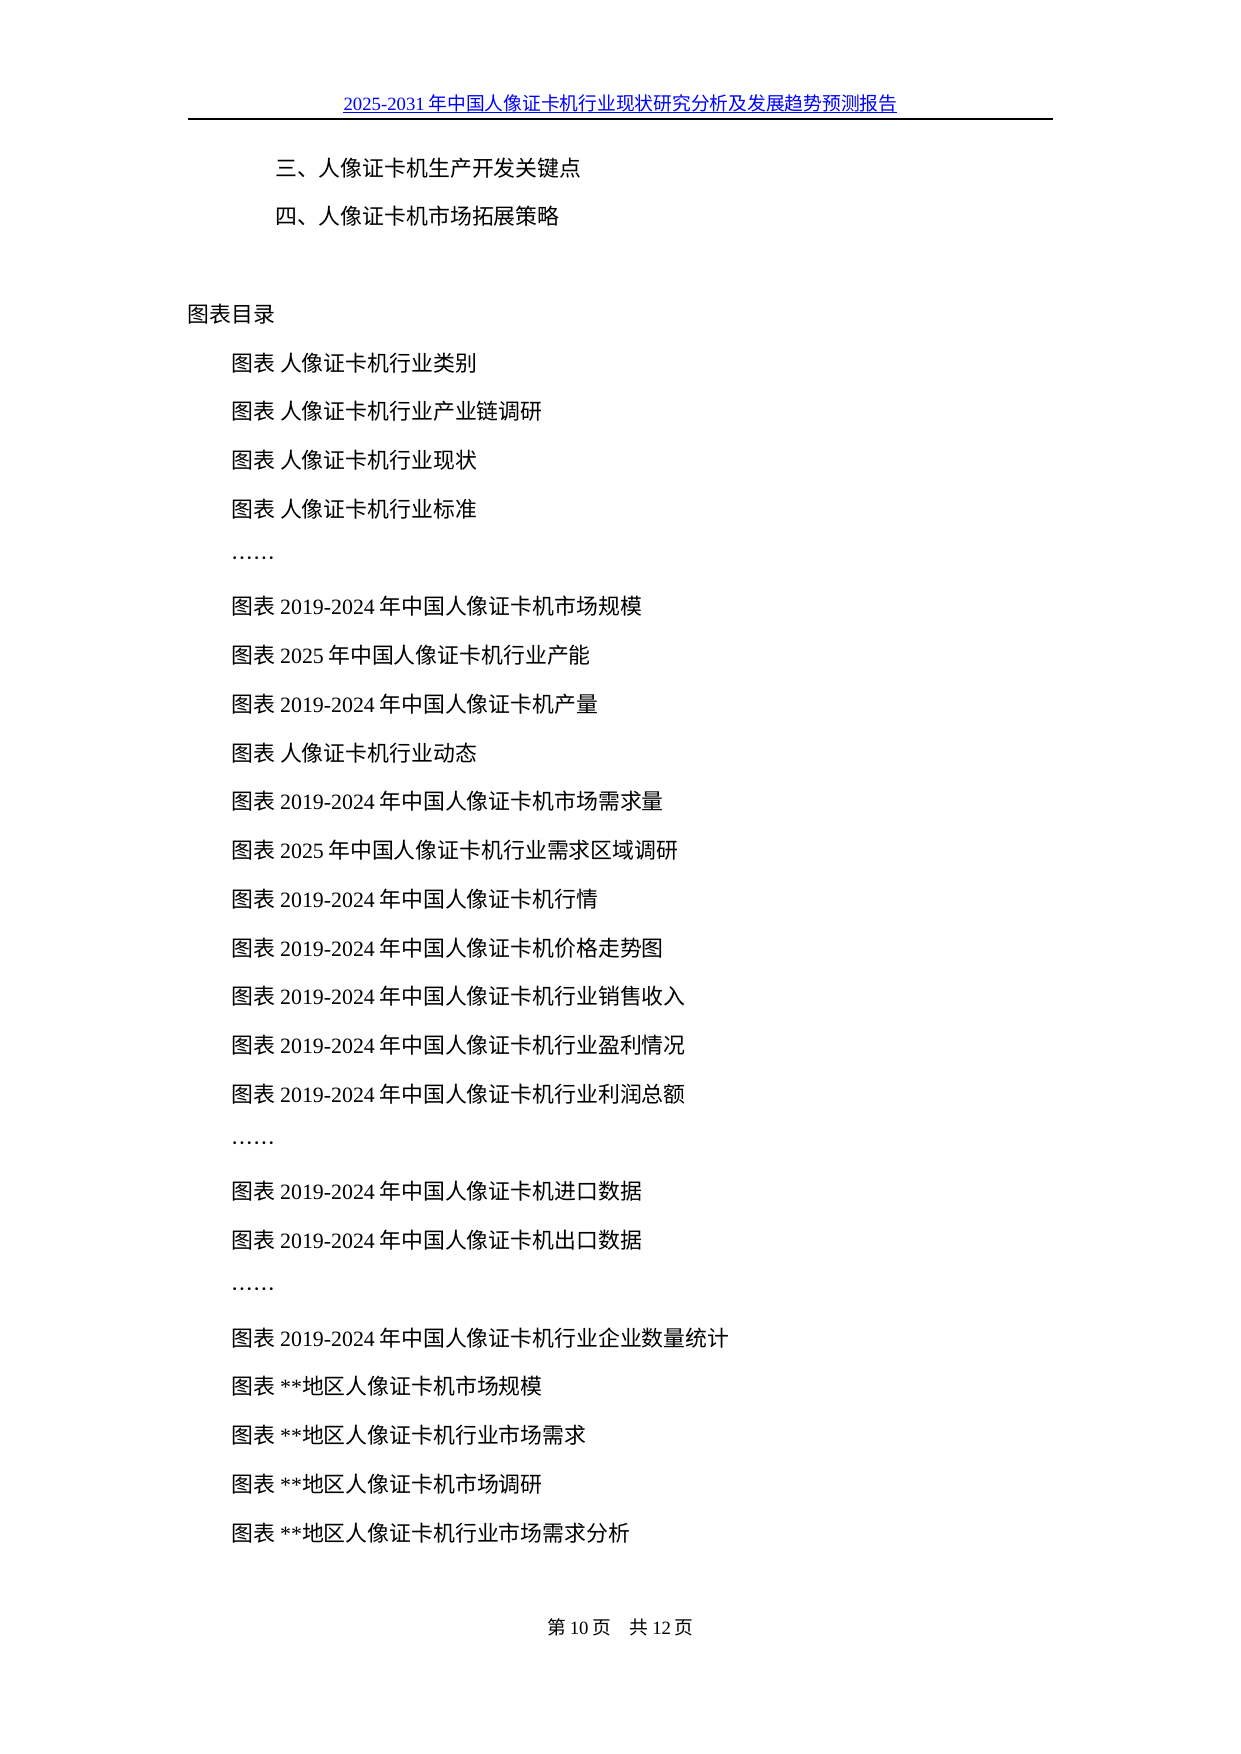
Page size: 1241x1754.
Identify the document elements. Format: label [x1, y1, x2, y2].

text [187, 150, 1053, 1548]
